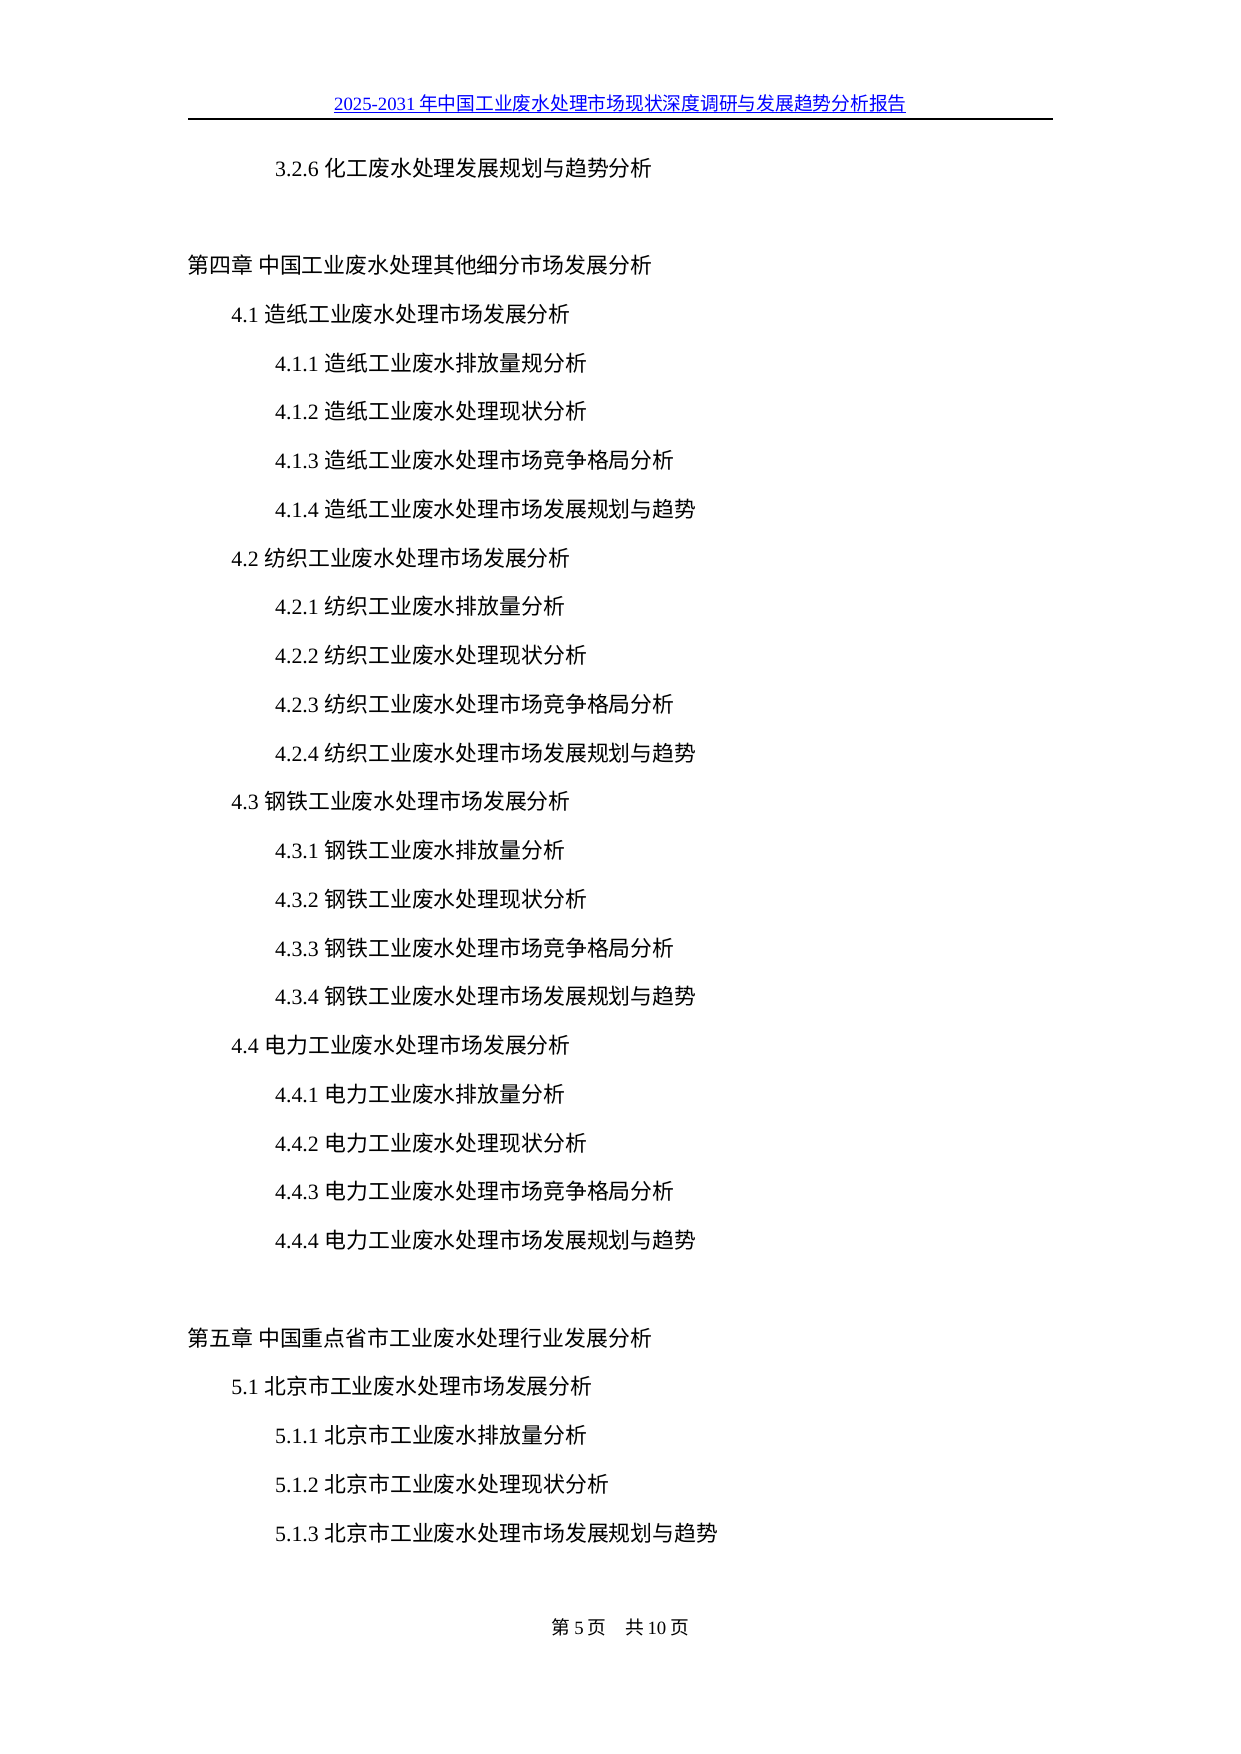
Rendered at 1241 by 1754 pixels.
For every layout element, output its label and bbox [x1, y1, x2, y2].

text [187, 150, 1053, 1548]
